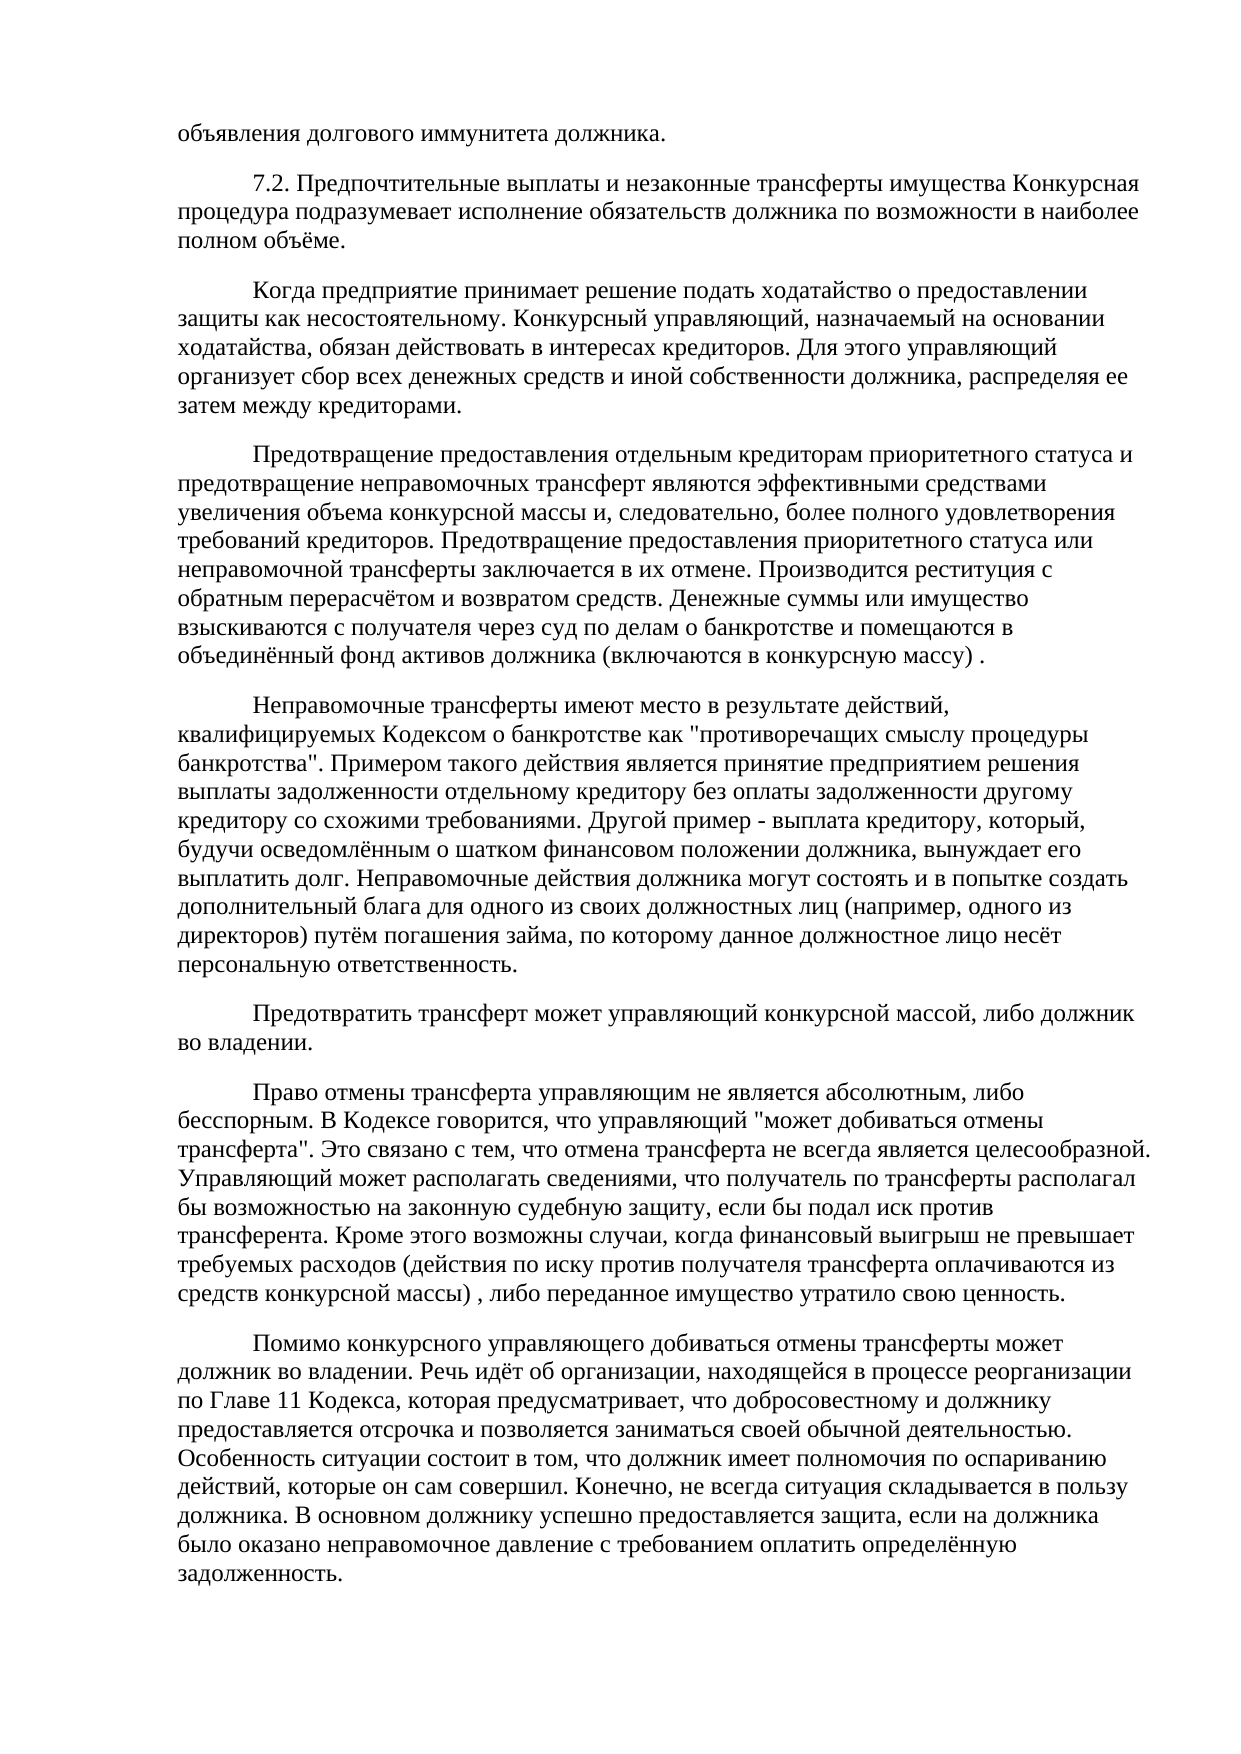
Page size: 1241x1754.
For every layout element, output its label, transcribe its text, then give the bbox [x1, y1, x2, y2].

text Неправомочные трансферты имеют место в результате действий, квалифицируемых Кодексом о банкротстве как "противоречащих смыслу процедуры банкротства". Примером такого действия является принятие предприятием решения выплаты задолженности отдельному кредитору без оплаты задолженности другому кредитору со схожими требованиями. Другой пример - выплата кредитору, который, будучи осведомлённым о шатком финансовом положении должника, вынуждает его выплатить долг. Неправомочные действия должника могут состоять и в попытке создать дополнительный блага для одного из своих должностных лиц (например, одного из директоров) путём погашения займа, по которому данное должностное лицо несёт персональную ответственность. [177, 690, 1152, 978]
text Предотвращение предоставления отдельным кредиторам приоритетного статуса и предотвращение неправомочных трансферт являются эффективными средствами увеличения объема конкурсной массы и, следовательно, более полного удовлетворения требований кредиторов. Предотвращение предоставления приоритетного статуса или неправомочной трансферты заключается в их отмене. Производится реституция с обратным перерасчётом и возвратом средств. Денежные суммы или имущество взыскиваются с получателя через суд по делам о банкротстве и помещаются в объединённый фонд активов должника (включаются в конкурсную массу) . [177, 439, 1152, 669]
text Предотвратить трансферт может управляющий конкурсной массой, либо должник во владении. [177, 998, 1152, 1056]
text Право отмены трансферта управляющим не является абсолютным, либо бесспорным. В Кодексе говорится, что управляющий "может добиваться отмены трансферта". Это связано с тем, что отмена трансферта не всегда является целесообразной. Управляющий может располагать сведениями, что получатель по трансферты располагал бы возможностью на законную судебную защиту, если бы подал иск против трансферента. Кроме этого возможны случаи, когда финансовый выигрыш не превышает требуемых расходов (действия по иску против получателя трансферта оплачиваются из средств конкурсной массы) , либо переданное имущество утратило свою ценность. [177, 1077, 1152, 1307]
text 7.2. Предпочтительные выплаты и незаконные трансферты имущества Конкурсная процедура подразумевает исполнение обязательств должника по возможности в наиболее полном объёме. [177, 168, 1152, 254]
text Помимо конкурсного управляющего добиваться отмены трансферты может должник во владении. Речь идёт об организации, находящейся в процессе реорганизации по Главе 11 Кодекса, которая предусматривает, что добросовестному и должнику предоставляется отсрочка и позволяется заниматься своей обычной деятельностью. Особенность ситуации состоит в том, что должник имеет полномочия по оспариванию действий, которые он сам совершил. Конечно, не всегда ситуация складывается в пользу должника. В основном должнику успешно предоставляется защита, если на должника было оказано неправомочное давление с требованием оплатить определённую задолженность. [177, 1328, 1152, 1586]
text Когда предприятие принимает решение подать ходатайство о предоставлении защиты как несостоятельному. Конкурсный управляющий, назначаемый на основании ходатайства, обязан действовать в интересах кредиторов. Для этого управляющий организует сбор всех денежных средств и иной собственности должника, распределяя ее затем между кредиторами. [177, 275, 1152, 418]
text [177, 118, 1152, 147]
